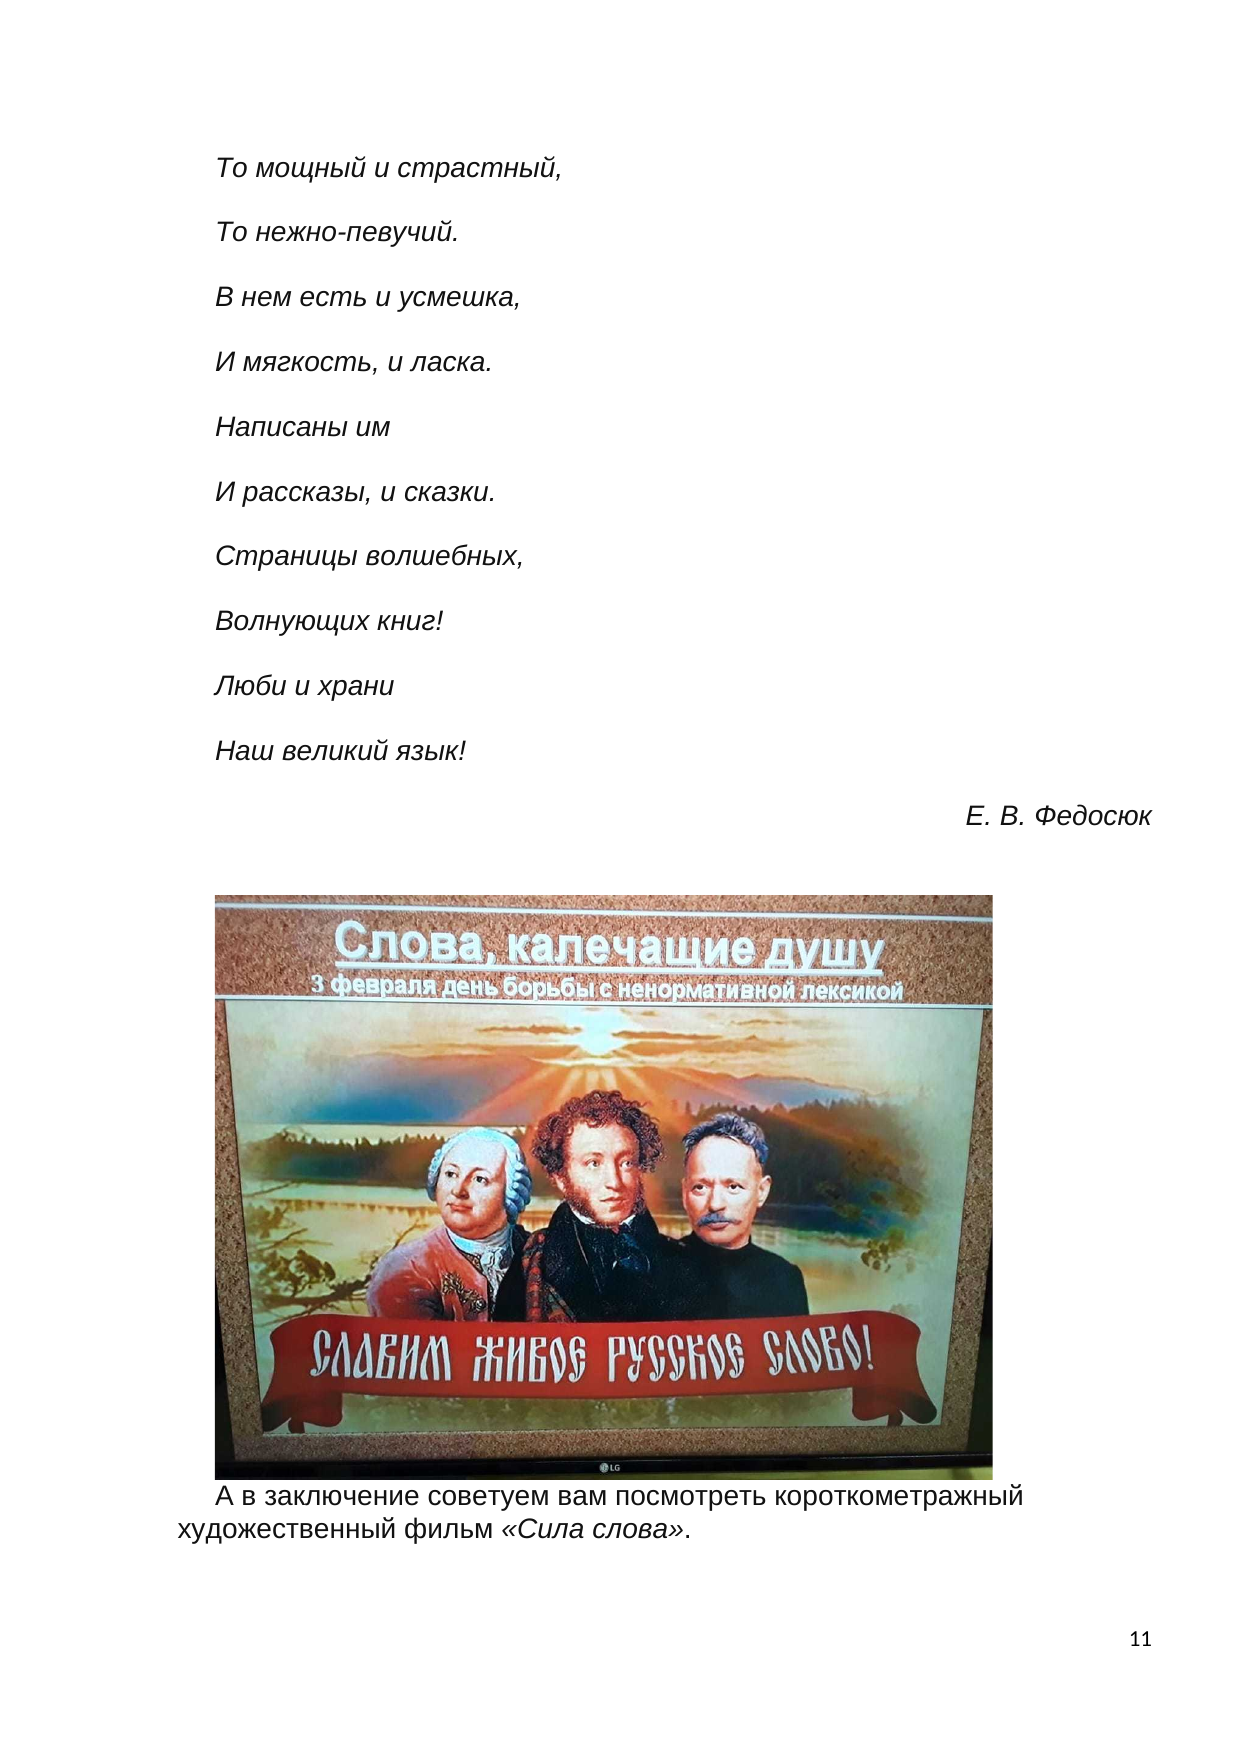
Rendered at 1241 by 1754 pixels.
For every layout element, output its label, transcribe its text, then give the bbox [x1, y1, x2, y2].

text Е. В. Федосюк [177, 798, 1152, 831]
text Страницы волшебных, [177, 539, 1152, 572]
text Волнующих книг! [177, 604, 1152, 636]
text А в заключение советуем вам посмотреть короткометражный художественный фильм «Сила слова». [177, 1479, 1152, 1544]
text Написаны им [177, 410, 1152, 442]
text В нем есть и усмешка, [177, 280, 1152, 312]
text То мощный и страстный, [177, 151, 1152, 183]
picture [214, 895, 993, 1480]
text Наш великий язык! [177, 734, 1152, 766]
text То нежно-певучий. [177, 215, 1152, 248]
text Люби и храни [177, 669, 1152, 701]
text И мягкость, и ласка. [177, 345, 1152, 377]
text И рассказы, и сказки. [177, 474, 1152, 507]
